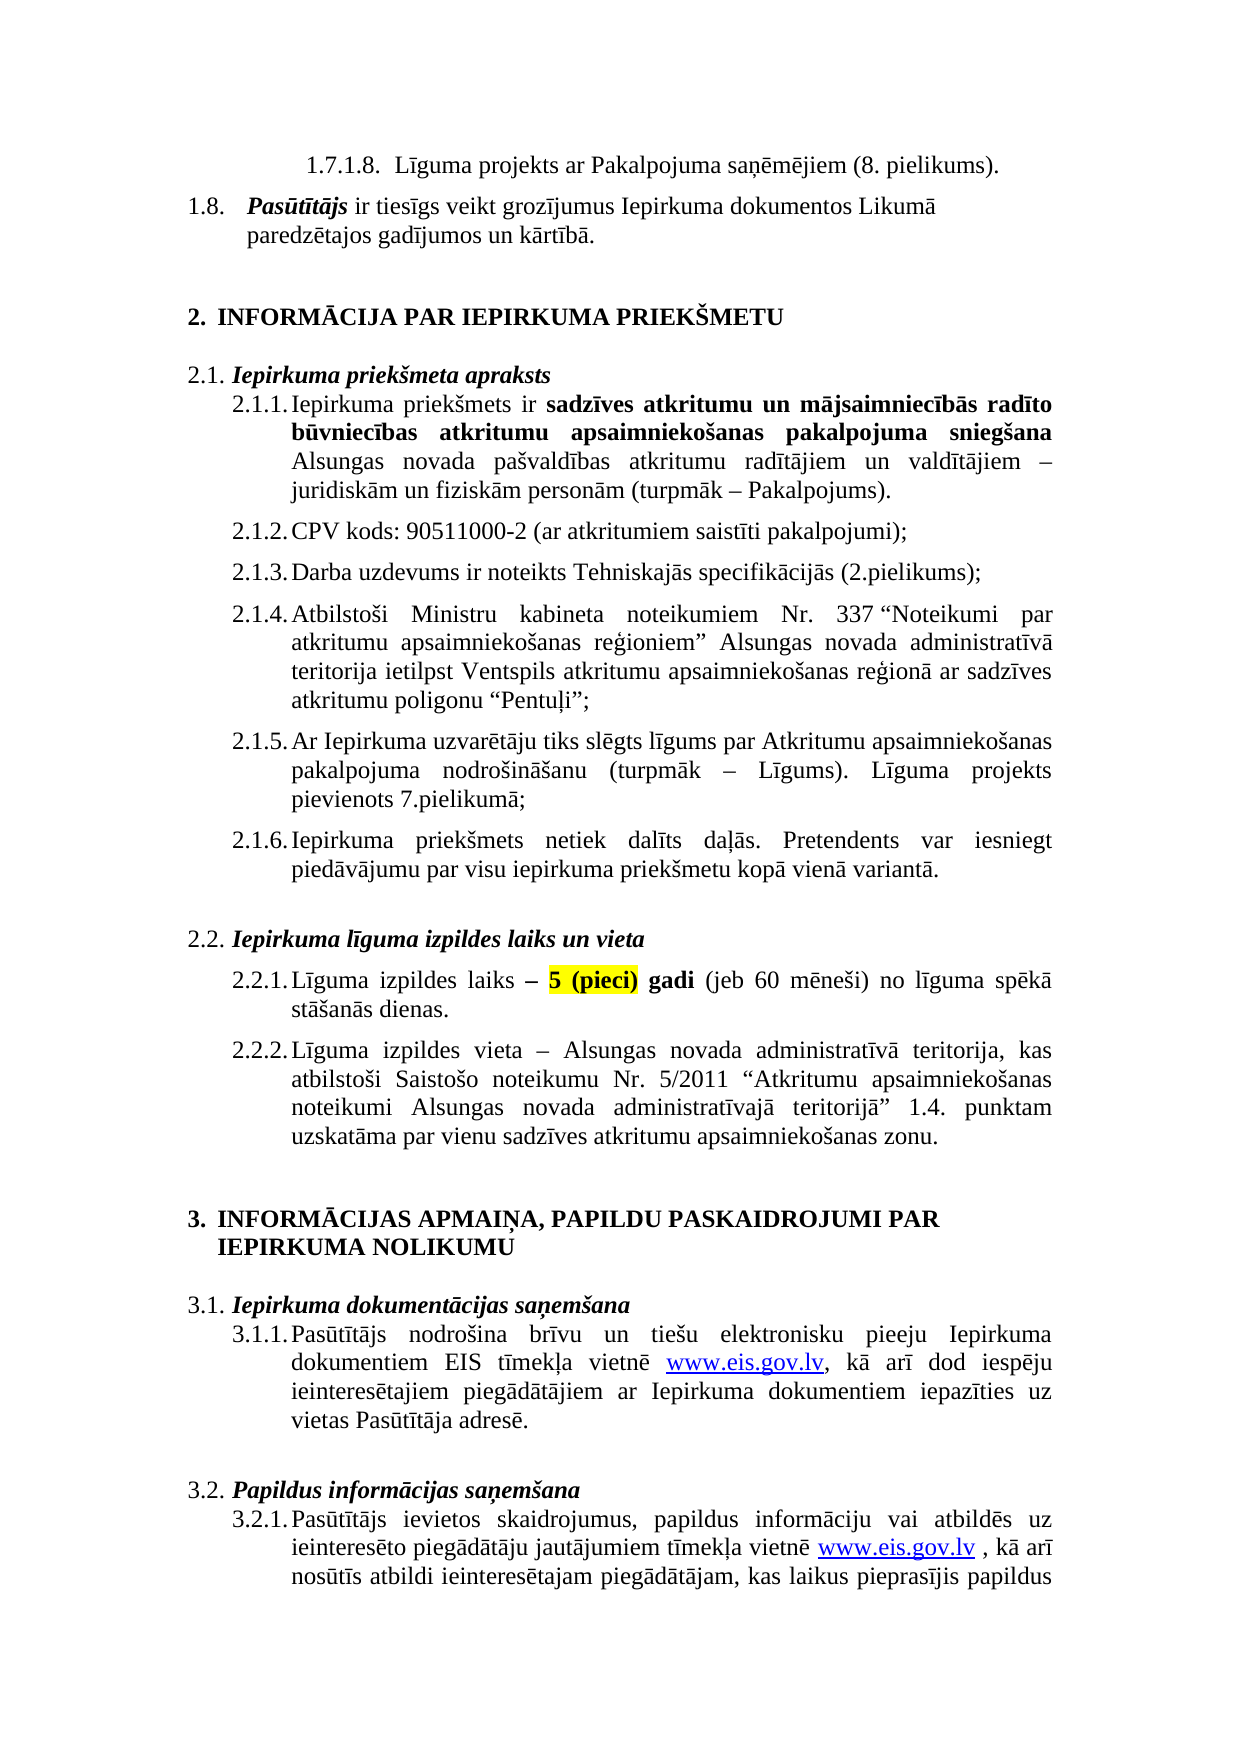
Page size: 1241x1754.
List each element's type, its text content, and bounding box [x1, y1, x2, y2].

list CPV kods: 90511000-2 (ar atkritumiem saistīti pakalpojumi); [232, 516, 1053, 545]
list Iepirkuma dokumentācijas saņemšana [187, 1290, 1046, 1319]
list Pasūtītājs ir tiesīgs veikt grozījumus Iepirkuma dokumentos Likumā paredzētajos gadījumos un kārtībā. [187, 191, 1053, 249]
list Papildus informācijas saņemšana [187, 1475, 1053, 1504]
subtitle INFORMĀCIJAS APMAIŅA, PAPILDU PASKAIDROJUMI PAR IEPIRKUMA NOLIKUMU [187, 1204, 1053, 1261]
list Iepirkuma priekšmets ir sadzīves atkritumu un mājsaimniecībās radīto būvniecības atkritumu apsaimniekošanas pakalpojuma sniegšana Alsungas novada pašvaldības atkritumu radītājiem un valdītājiem – juridiskām un fiziskām personām (turpmāk – Pakalpojums). [232, 389, 1053, 504]
list Ar Iepirkuma uzvarētāju tiks slēgts līgums par Atkritumu apsaimniekošanas pakalpojuma nodrošināšanu (turpmāk – Līgums). Līguma projekts pievienots 7.pielikumā; [232, 726, 1053, 812]
list Atbilstoši Ministru kabineta noteikumiem Nr. 337 “Noteikumi par atkritumu apsaimniekošanas reģioniem” Alsungas novada administratīvā teritorija ietilpst Ventspils atkritumu apsaimniekošanas reģionā ar sadzīves atkritumu poligonu “Pentuļi”; [232, 599, 1053, 714]
list Darba uzdevums ir noteikts Tehniskajās specifikācijās (2.pielikums); [232, 557, 1053, 586]
subtitle INFORMĀCIJA PAR IEPIRKUMA PRIEKŠMETU [187, 302, 1053, 331]
list Iepirkuma priekšmets netiek dalīts daļās. Pretendents var iesniegt piedāvājumu par visu iepirkuma priekšmetu kopā vienā variantā. [232, 825, 1053, 882]
list Līguma izpildes vieta – Alsungas novada administratīvā teritorija, kas atbilstoši Saistošo noteikumu Nr. 5/2011 “Atkritumu apsaimniekošanas noteikumi Alsungas novada administratīvajā teritorijā” 1.4. punktam uzskatāma par vienu sadzīves atkritumu apsaimniekošanas zonu. [232, 1035, 1053, 1150]
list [232, 1504, 1053, 1590]
list Iepirkuma līguma izpildes laiks un vieta [187, 924, 1053, 952]
list Līguma izpildes laiks – 5 (pieci) gadi (jeb 60 mēneši) no līguma spēkā stāšanās dienas. [232, 965, 1053, 1022]
list Līguma projekts ar Pakalpojuma saņēmējiem (8. pielikums). [306, 150, 1053, 179]
list Iepirkuma priekšmeta apraksts [187, 360, 1053, 389]
list Pasūtītājs nodrošina brīvu un tiešu elektronisku pieeju Iepirkuma dokumentiem EIS tīmekļa vietnē www.eis.gov.lv, kā arī dod iespēju ieinteresētajiem piegādātājiem ar Iepirkuma dokumentiem iepazīties uz vietas Pasūtītāja adresē. [232, 1319, 1053, 1434]
